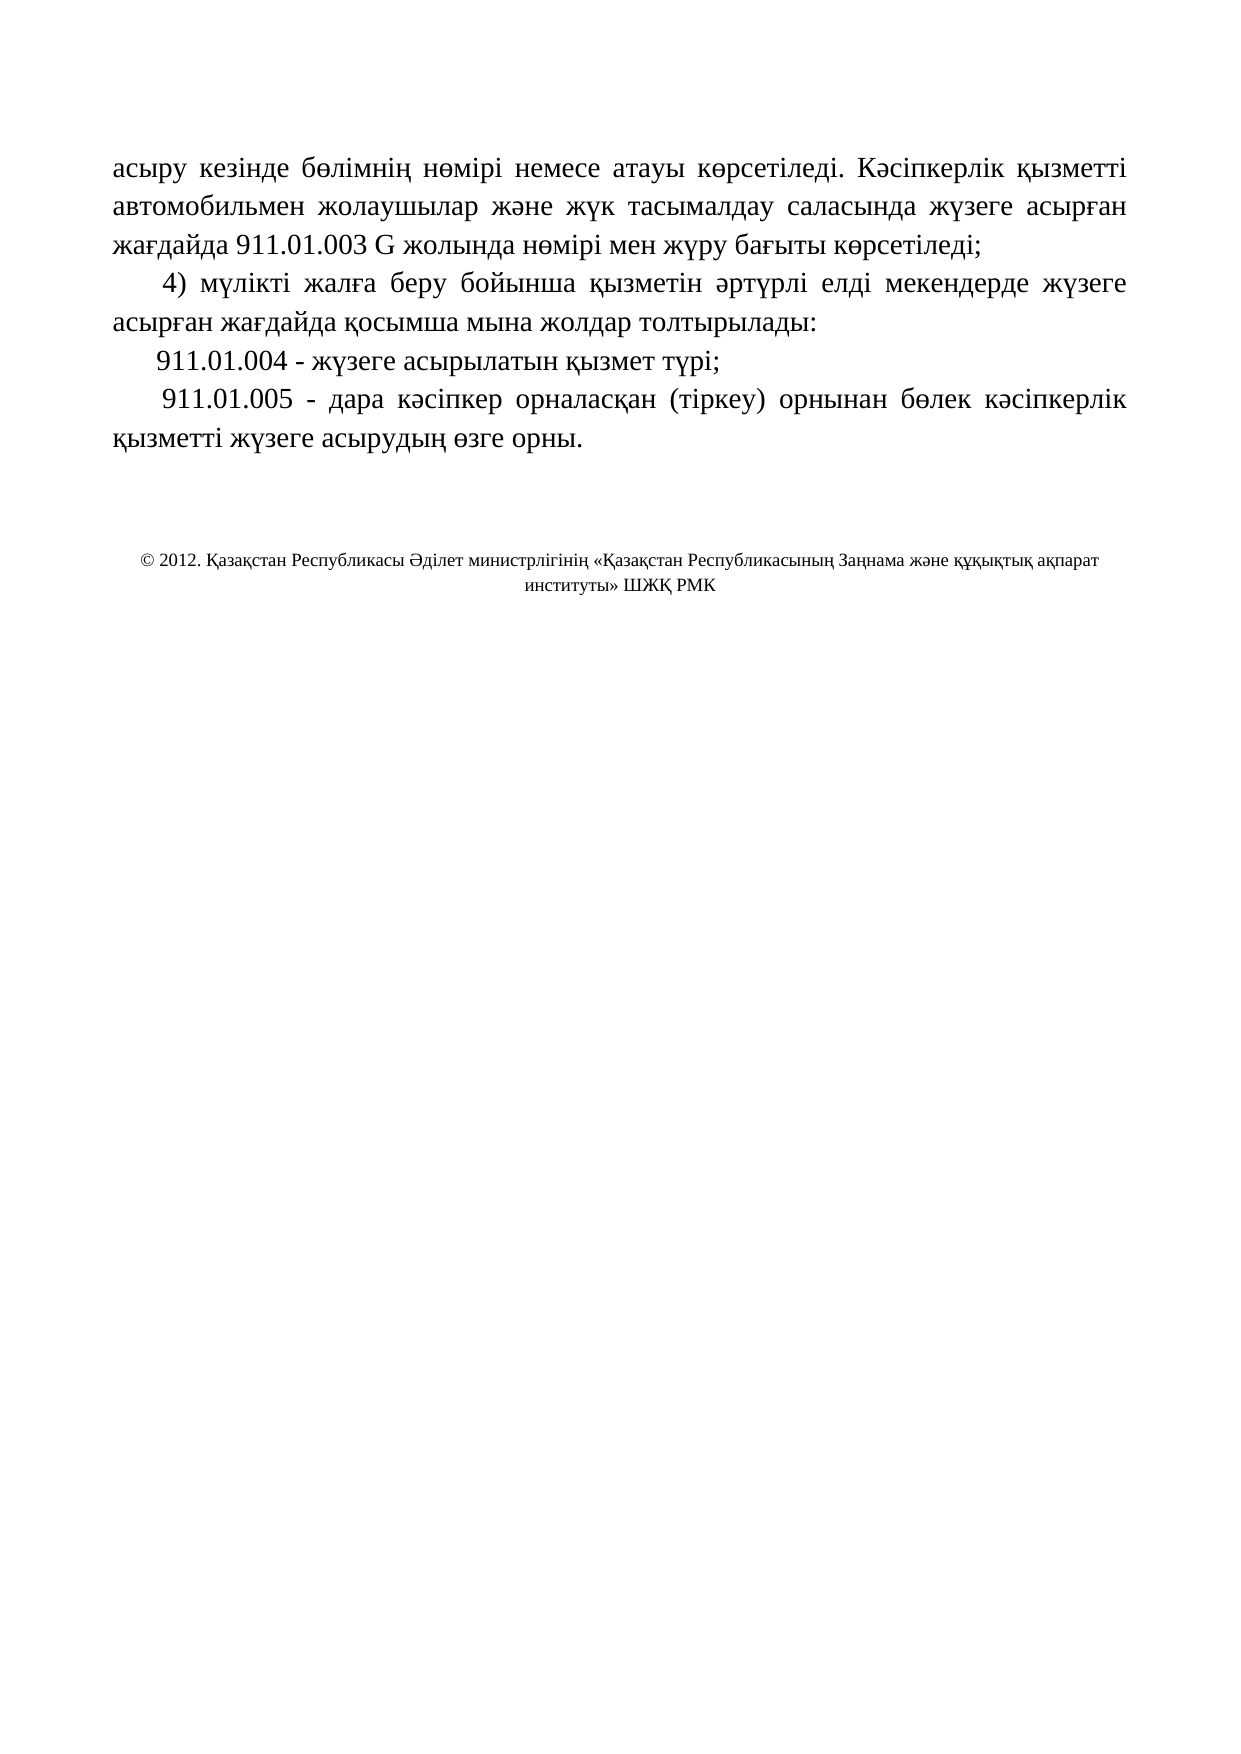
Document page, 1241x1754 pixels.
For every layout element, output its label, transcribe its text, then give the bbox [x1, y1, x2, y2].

text 911.01.004 - жүзеге асырылатын қызмет түрі; [112, 343, 1128, 376]
text 4) мүлікті жалға беру бойынша қызметін әртүрлі елді мекендерде жүзеге асырған жағдайда қосымша мына жолдар толтырылады: [112, 266, 1128, 338]
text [112, 150, 1128, 261]
text 911.01.005 - дара кәсіпкер орналасқан (тіркеу) орнынан бөлек кәсіпкерлік қызметті жүзеге асырудың өзге орны. [112, 381, 1128, 453]
text © 2012. Қазақстан Республикасы Әділет министрлігінің «Қазақстан Республикасының Заңнама және құқықтық ақпарат институты» ШЖҚ РМК [112, 549, 1128, 595]
